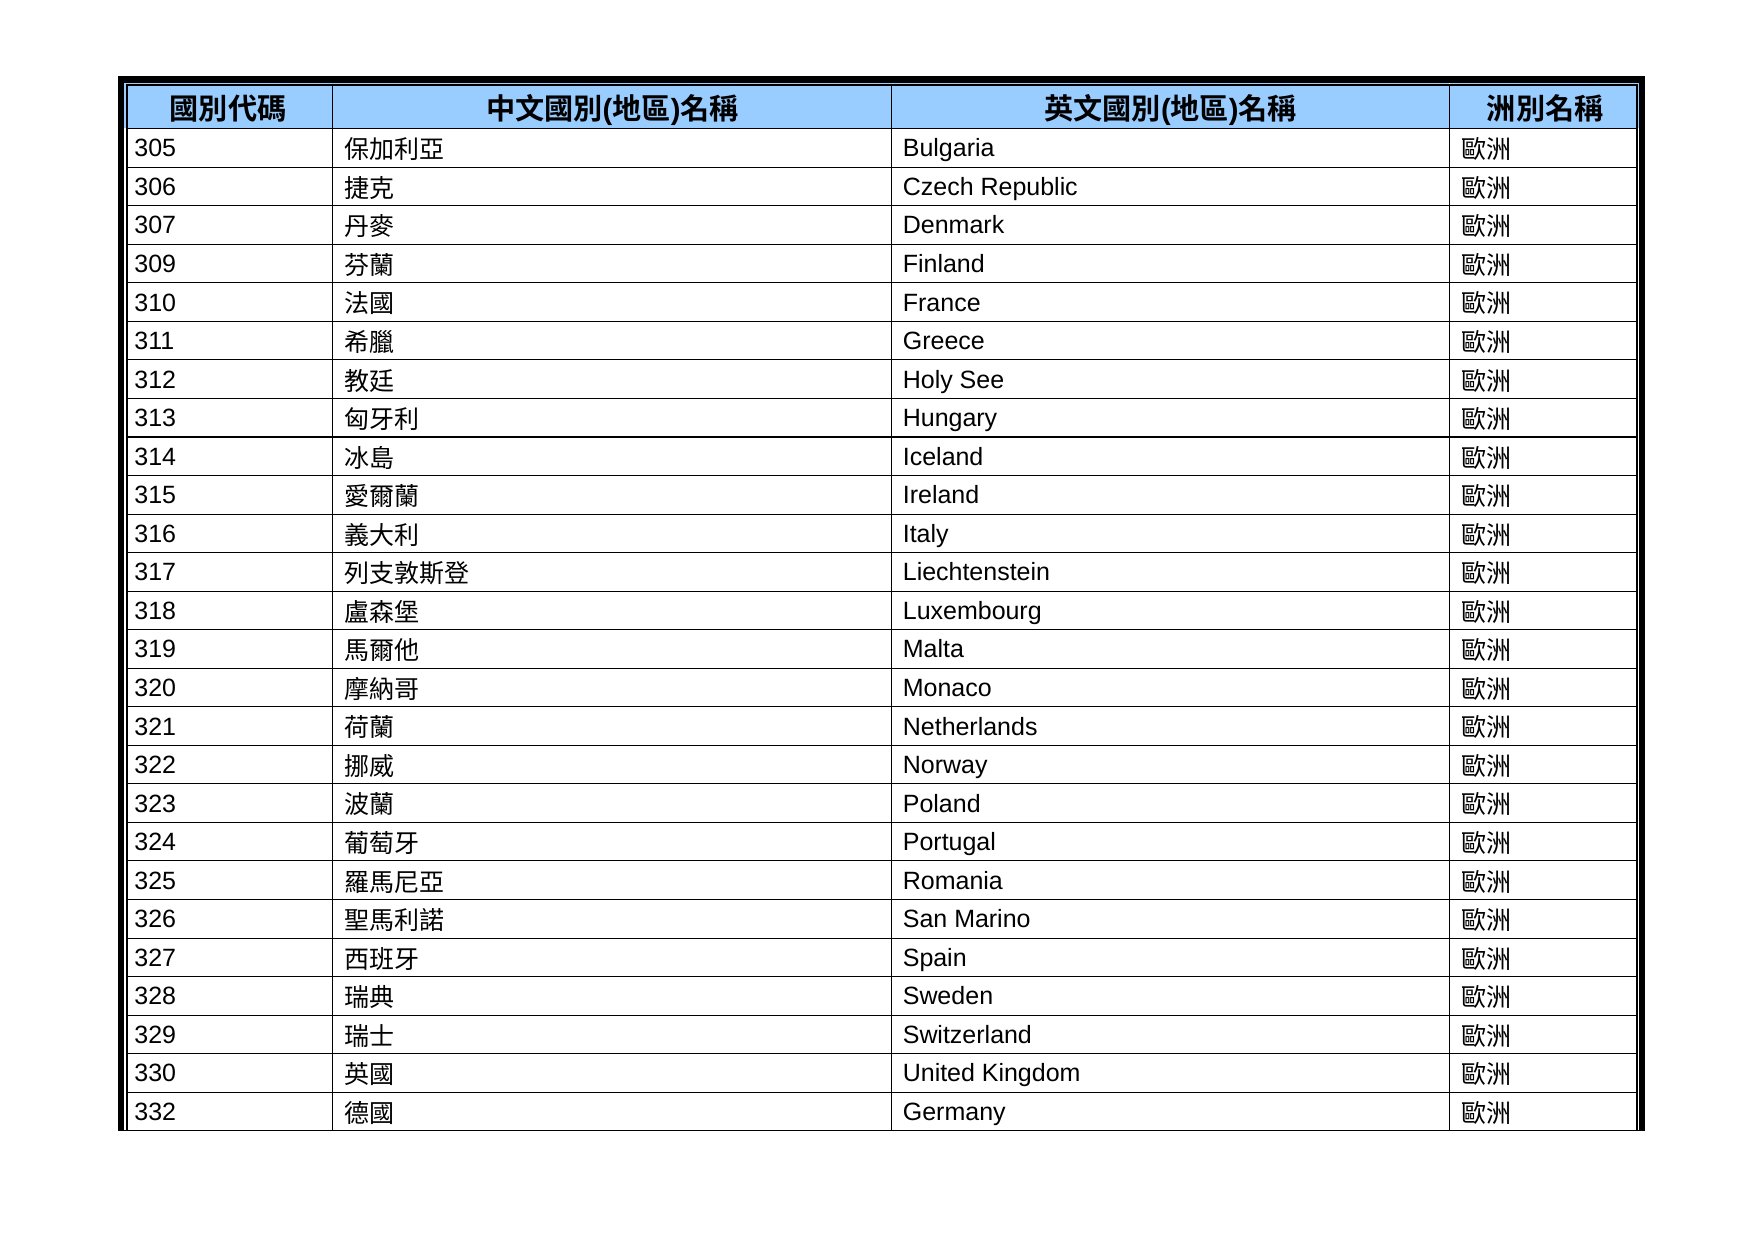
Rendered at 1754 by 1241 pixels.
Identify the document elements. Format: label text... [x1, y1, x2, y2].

table_cell Holy See [892, 360, 1449, 398]
table_cell 315 [128, 476, 332, 513]
table_cell Poland [892, 784, 1449, 822]
table_cell 歐洲 [1450, 515, 1636, 552]
table_cell Malta [892, 630, 1449, 668]
table_cell 332 [128, 1093, 332, 1130]
table_cell 教廷 [333, 360, 891, 398]
table_cell 318 [128, 592, 332, 629]
table_cell 英國 [333, 1054, 891, 1092]
table_cell 聖馬利諾 [333, 900, 891, 937]
table_cell 歐洲 [1450, 784, 1636, 822]
table_cell 307 [128, 206, 332, 244]
table_cell 歐洲 [1450, 1054, 1636, 1092]
table_cell 歐洲 [1450, 900, 1636, 937]
table_cell Iceland [892, 438, 1449, 475]
table_cell 德國 [333, 1093, 891, 1130]
table_cell Liechtenstein [892, 553, 1449, 591]
table_cell 歐洲 [1450, 206, 1636, 244]
table_cell Spain [892, 939, 1449, 976]
table_cell 歐洲 [1450, 399, 1636, 436]
table_cell 歐洲 [1450, 861, 1636, 899]
table_cell 歐洲 [1450, 283, 1636, 321]
table_cell 歐洲 [1450, 669, 1636, 706]
table_cell 西班牙 [333, 939, 891, 976]
table_cell 歐洲 [1450, 476, 1636, 513]
table_cell 325 [128, 861, 332, 899]
table_cell 321 [128, 707, 332, 745]
table_cell 歐洲 [1450, 553, 1636, 591]
table_cell 305 [128, 129, 332, 167]
table_cell 歐洲 [1450, 322, 1636, 359]
table_cell 芬蘭 [333, 245, 891, 282]
table_cell 愛爾蘭 [333, 476, 891, 513]
table_cell 歐洲 [1450, 1016, 1636, 1053]
table_cell 匈牙利 [333, 399, 891, 436]
table_cell Czech Republic [892, 168, 1449, 205]
table_cell 319 [128, 630, 332, 668]
table_cell 327 [128, 939, 332, 976]
table_header 英文國別(地區)名稱 [892, 86, 1449, 128]
table_cell 317 [128, 553, 332, 591]
table_cell San Marino [892, 900, 1449, 937]
table_cell 306 [128, 168, 332, 205]
table_cell 摩納哥 [333, 669, 891, 706]
table_cell 309 [128, 245, 332, 282]
table_cell 313 [128, 399, 332, 436]
table_cell 歐洲 [1450, 630, 1636, 668]
table_cell Ireland [892, 476, 1449, 513]
table_cell 324 [128, 823, 332, 860]
table_cell Netherlands [892, 707, 1449, 745]
table_cell 322 [128, 746, 332, 783]
table_cell Greece [892, 322, 1449, 359]
table_cell Hungary [892, 399, 1449, 436]
table_cell Italy [892, 515, 1449, 552]
table_cell Finland [892, 245, 1449, 282]
table_cell Switzerland [892, 1016, 1449, 1053]
table_cell 保加利亞 [333, 129, 891, 167]
table_cell 挪威 [333, 746, 891, 783]
table_cell 捷克 [333, 168, 891, 205]
table_cell 列支敦斯登 [333, 553, 891, 591]
table_cell Sweden [892, 977, 1449, 1014]
table_cell 葡萄牙 [333, 823, 891, 860]
table_cell 歐洲 [1450, 977, 1636, 1014]
table_cell 歐洲 [1450, 360, 1636, 398]
table_cell 歐洲 [1450, 438, 1636, 475]
table_cell 瑞士 [333, 1016, 891, 1053]
table_cell 320 [128, 669, 332, 706]
table_cell Romania [892, 861, 1449, 899]
table_header 中文國別(地區)名稱 [333, 86, 891, 128]
table_cell 歐洲 [1450, 168, 1636, 205]
table_cell 義大利 [333, 515, 891, 552]
table_cell United Kingdom [892, 1054, 1449, 1092]
table_cell 329 [128, 1016, 332, 1053]
table_cell France [892, 283, 1449, 321]
table_cell 瑞典 [333, 977, 891, 1014]
table_header 國別代碼 [128, 86, 332, 128]
table_cell 法國 [333, 283, 891, 321]
table_cell 316 [128, 515, 332, 552]
table_cell Norway [892, 746, 1449, 783]
table_cell Portugal [892, 823, 1449, 860]
table_cell 312 [128, 360, 332, 398]
table_cell 波蘭 [333, 784, 891, 822]
table_cell Monaco [892, 669, 1449, 706]
table_cell 荷蘭 [333, 707, 891, 745]
table_cell 馬爾他 [333, 630, 891, 668]
table_cell Denmark [892, 206, 1449, 244]
table_cell 314 [128, 438, 332, 475]
table_cell 328 [128, 977, 332, 1014]
table_cell 歐洲 [1450, 939, 1636, 976]
table_cell 歐洲 [1450, 245, 1636, 282]
table_cell 盧森堡 [333, 592, 891, 629]
table_cell Luxembourg [892, 592, 1449, 629]
table_cell 330 [128, 1054, 332, 1092]
table_cell 323 [128, 784, 332, 822]
table_cell 歐洲 [1450, 592, 1636, 629]
table_cell 311 [128, 322, 332, 359]
table_cell 310 [128, 283, 332, 321]
table_cell 羅馬尼亞 [333, 861, 891, 899]
table_cell 歐洲 [1450, 746, 1636, 783]
table_cell 冰島 [333, 438, 891, 475]
table_cell Germany [892, 1093, 1449, 1130]
table_cell 歐洲 [1450, 823, 1636, 860]
table_cell 歐洲 [1450, 129, 1636, 167]
table_cell 歐洲 [1450, 1093, 1636, 1130]
table_header 洲別名稱 [1450, 86, 1636, 128]
table_cell 326 [128, 900, 332, 937]
table_cell Bulgaria [892, 129, 1449, 167]
table_cell 歐洲 [1450, 707, 1636, 745]
table_cell 希臘 [333, 322, 891, 359]
table_cell 丹麥 [333, 206, 891, 244]
